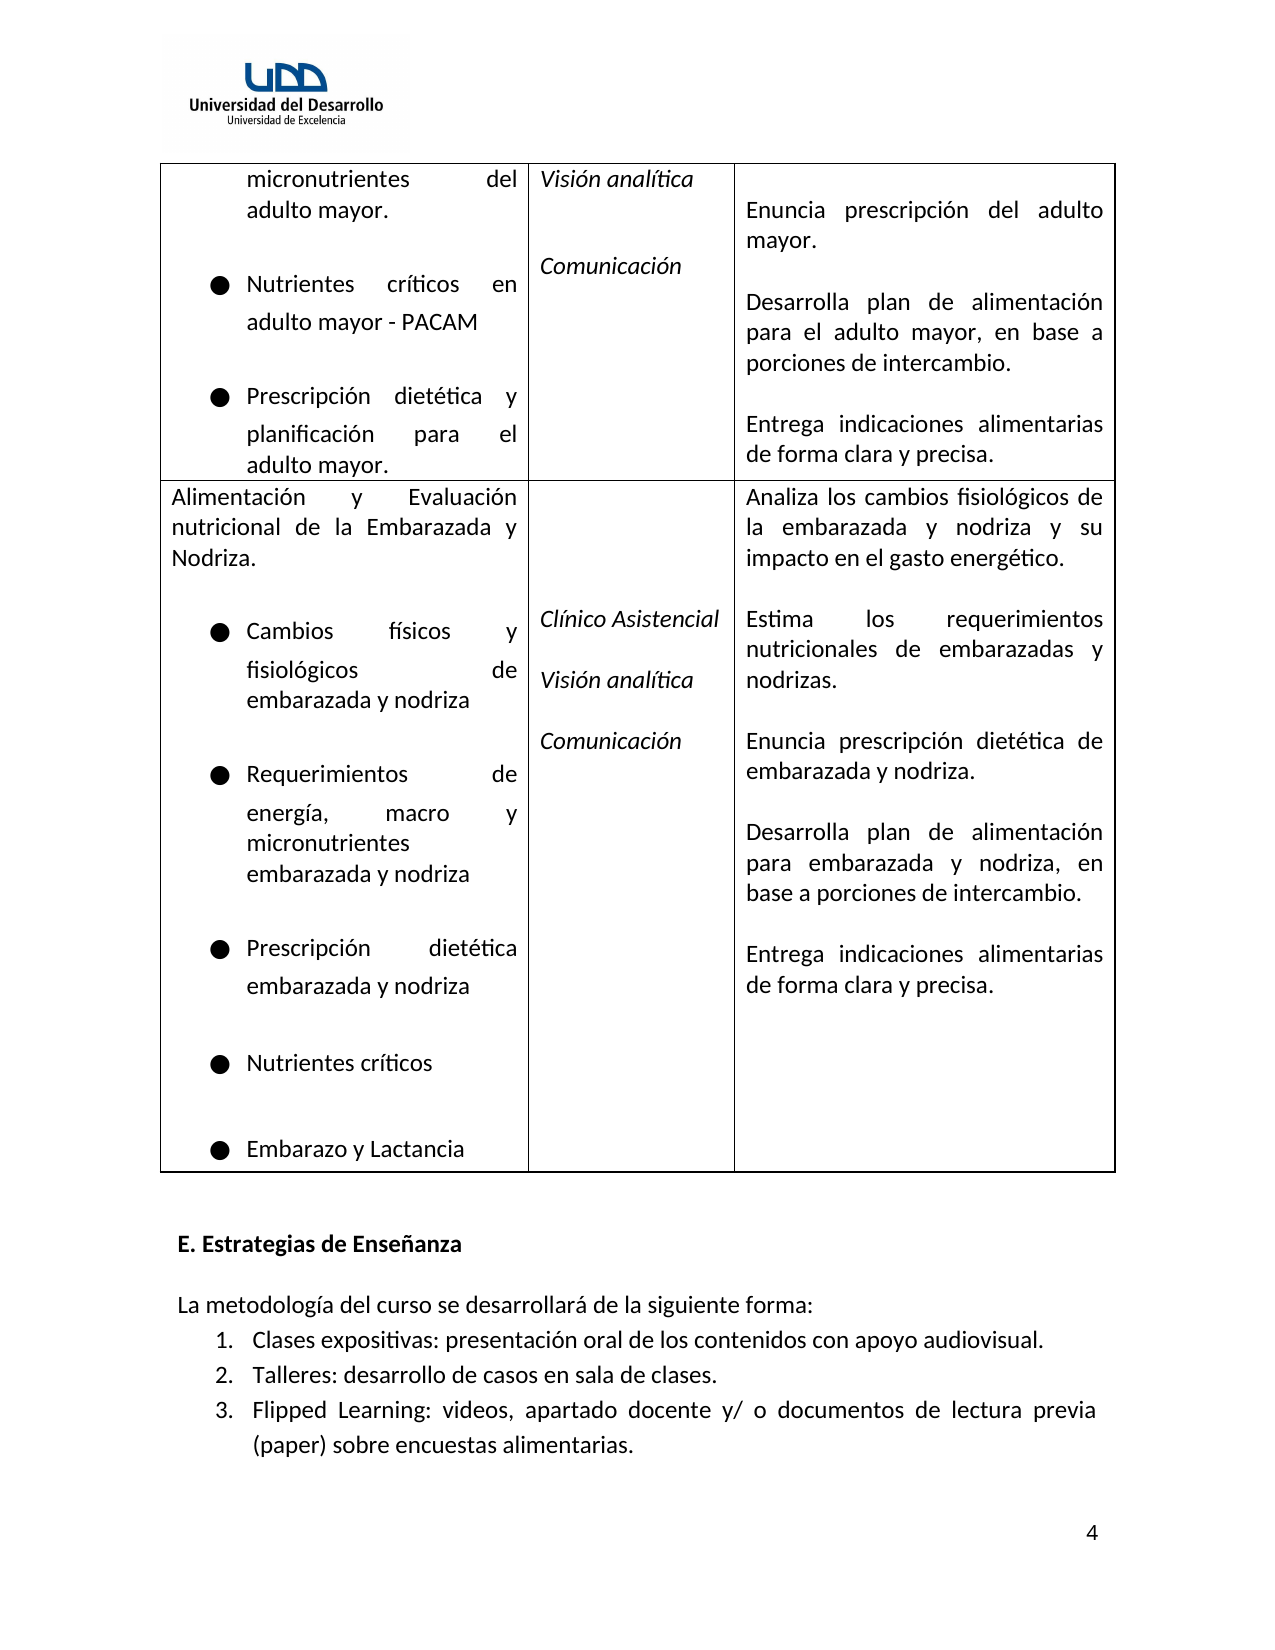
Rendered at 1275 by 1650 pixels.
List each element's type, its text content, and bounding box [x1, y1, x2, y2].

text La metodología del curso se desarrollará de la siguiente forma: [177, 1289, 1098, 1320]
list Flipped Learning: videos, apartado docente y/ o documentos de lectura previa (paper) sobre encuestas alimentarias. [215, 1394, 1098, 1460]
table_cell Clínico Asistencial Visión analítica Comunicación [529, 164, 734, 480]
list Clases expositivas: presentación oral de los contenidos con apoyo audiovisual. [215, 1324, 1098, 1355]
table_cell Clínico Asistencial Visión analítica Comunicación [529, 481, 734, 1171]
picture [161, 34, 410, 153]
table_cell Alimentación y Evaluación nutricional de la Embarazada y Nodriza. Cambios físicos y fisiológicos de embarazada y nodriza Requerimientos de energía, macro y micronutrientes embarazada y nodriza Prescripción dietética embarazada y nodriza Nutrientes críticos Embarazo y Lactancia [161, 481, 528, 1171]
text E. Estrategias de Enseñanza [177, 1228, 1098, 1259]
table_cell Analiza los cambios fisiológicos de la embarazada y nodriza y su impacto en el gasto energético. Estima los requerimientos nutricionales de embarazadas y nodrizas. Enuncia prescripción dietética de embarazada y nodriza. Desarrolla plan de alimentación para embarazada y nodriza, en base a porciones de intercambio. Entrega indicaciones alimentarias de forma clara y precisa. [735, 481, 1114, 1171]
list Talleres: desarrollo de casos en sala de clases. [215, 1359, 1098, 1390]
